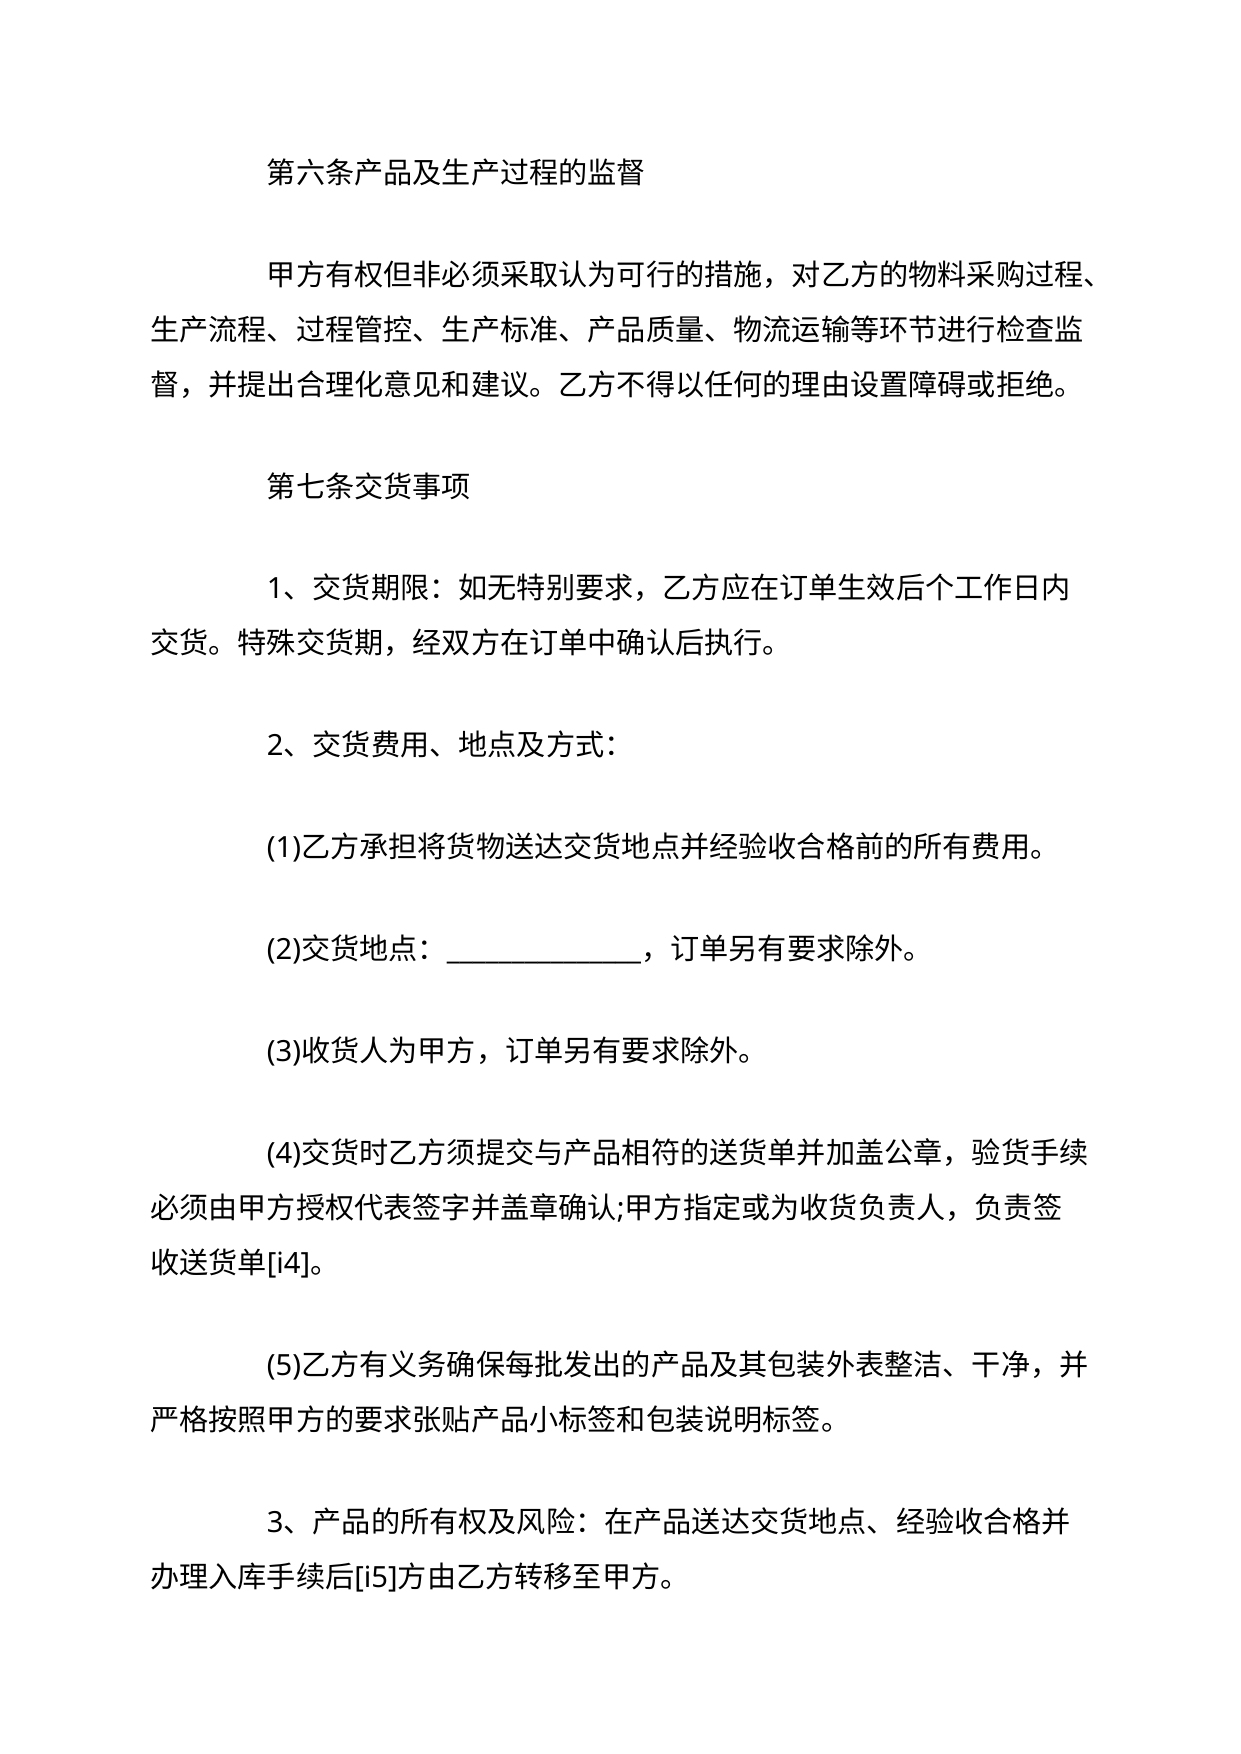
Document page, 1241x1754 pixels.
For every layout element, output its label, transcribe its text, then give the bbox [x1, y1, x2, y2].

text (4)交货时乙方须提交与产品相符的送货单并加盖公章，验货手续必须由甲方授权代表签字并盖章确认;甲方指定或为收货负责人，负责签收送货单[i4]。 [150, 1130, 1090, 1282]
text 2、交货费用、地点及方式： [150, 722, 1090, 764]
text 1、交货期限：如无特别要求，乙方应在订单生效后个工作日内交货。特殊交货期，经双方在订单中确认后执行。 [150, 565, 1090, 662]
text (2)交货地点：_______________，订单另有要求除外。 [150, 926, 1090, 968]
text 甲方有权但非必须采取认为可行的措施，对乙方的物料采购过程、生产流程、过程管控、生产标准、产品质量、物流运输等环节进行检查监督，并提出合理化意见和建议。乙方不得以任何的理由设置障碍或拒绝。 [150, 252, 1090, 404]
text (5)乙方有义务确保每批发出的产品及其包装外表整洁、干净，并严格按照甲方的要求张贴产品小标签和包装说明标签。 [150, 1342, 1090, 1439]
text (1)乙方承担将货物送达交货地点并经验收合格前的所有费用。 [150, 824, 1090, 866]
text 第六条产品及生产过程的监督 [150, 150, 1090, 192]
text 3、产品的所有权及风险：在产品送达交货地点、经验收合格并办理入库手续后[i5]方由乙方转移至甲方。 [150, 1498, 1090, 1596]
text (3)收货人为甲方，订单另有要求除外。 [150, 1028, 1090, 1070]
text 第七条交货事项 [150, 463, 1090, 506]
